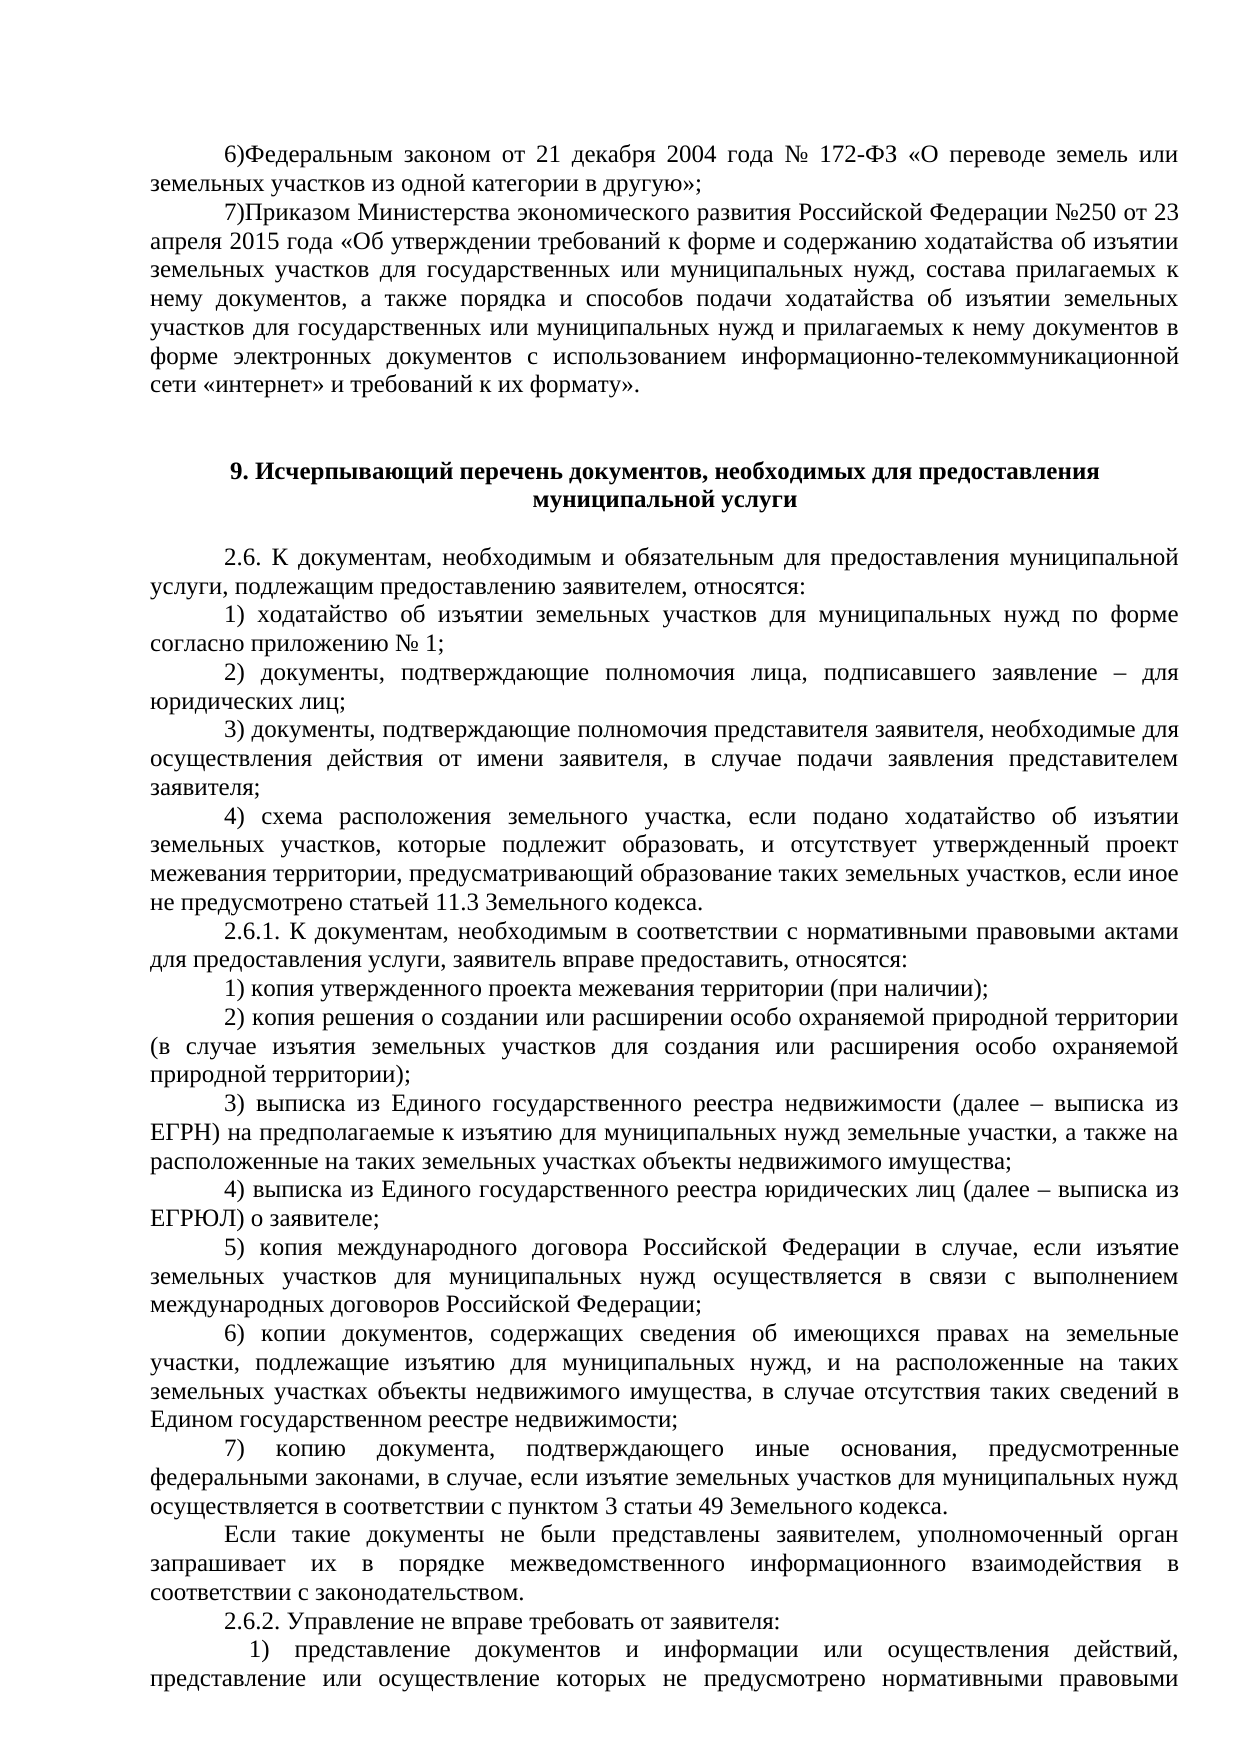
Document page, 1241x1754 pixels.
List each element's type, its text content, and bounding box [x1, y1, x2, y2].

text 7) копию документа, подтверждающего иные основания, предусмотренные федеральными законами, в случае, если изъятие земельных участков для муниципальных нужд осуществляется в соответствии с пунктом 3 статьи 49 Земельного кодекса. [150, 1433, 1180, 1519]
text 2.6. К документам, необходимым и обязательным для предоставления муниципальной услуги, подлежащим предоставлению заявителем, относятся: [150, 542, 1180, 599]
text 2) документы, подтверждающие полномочия лица, подписавшего заявление – для юридических лиц; [150, 657, 1180, 714]
text 3) выписка из Единого государственного реестра недвижимости (далее – выписка из ЕГРН) на предполагаемые к изъятию для муниципальных нужд земельные участки, а также на расположенные на таких земельных участках объекты недвижимого имущества; [150, 1088, 1180, 1174]
text 2) копия решения о создании или расширении особо охраняемой природной территории (в случае изъятия земельных участков для создания или расширения особо охраняемой природной территории); [150, 1002, 1180, 1088]
text 3) документы, подтверждающие полномочия представителя заявителя, необходимые для осуществления действия от имени заявителя, в случае подачи заявления представителем заявителя; [150, 714, 1180, 801]
text 4) выписка из Единого государственного реестра юридических лиц (далее – выписка из ЕГРЮЛ) о заявителе; [150, 1174, 1180, 1232]
text 2.6.2. Управление не вправе требовать от заявителя: [150, 1606, 1180, 1634]
text Если такие документы не были представлены заявителем, уполномоченный орган запрашивает их в порядке межведомственного информационного взаимодействия в соответствии с законодательством. [150, 1519, 1180, 1606]
text 2.6.1. К документам, необходимым в соответствии с нормативными правовыми актами для предоставления услуги, заявитель вправе предоставить, относятся: [150, 916, 1180, 973]
text 6) копии документов, содержащих сведения об имеющихся правах на земельные участки, подлежащие изъятию для муниципальных нужд, и на расположенные на таких земельных участках объекты недвижимого имущества, в случае отсутствия таких сведений в Едином государственном реестре недвижимости; [150, 1318, 1180, 1433]
text 1) копия утвержденного проекта межевания территории (при наличии); [150, 973, 1180, 1002]
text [150, 1634, 1180, 1692]
text 7)Приказом Министерства экономического развития Российской Федерации №250 от 23 апреля 2015 года «Об утверждении требований к форме и содержанию ходатайства об изъятии земельных участков для государственных или муниципальных нужд, состава прилагаемых к нему документов, а также порядка и способов подачи ходатайства об изъятии земельных участков для государственных или муниципальных нужд и прилагаемых к нему документов в форме электронных документов с использованием информационно-телекоммуникационной сети «интернет» и требований к их формату». [150, 197, 1180, 398]
text 1) ходатайство об изъятии земельных участков для муниципальных нужд по форме согласно приложению № 1; [150, 599, 1180, 657]
text 5) копия международного договора Российской Федерации в случае, если изъятие земельных участков для муниципальных нужд осуществляется в связи с выполнением международных договоров Российской Федерации; [150, 1232, 1180, 1318]
text 4) схема расположения земельного участка, если подано ходатайство об изъятии земельных участков, которые подлежит образовать, и отсутствует утвержденный проект межевания территории, предусматривающий образование таких земельных участков, если иное не предусмотрено статьей 11.3 Земельного кодекса. [150, 801, 1180, 916]
text 6)Федеральным законом от 21 декабря 2004 года № 172-ФЗ «О переводе земель или земельных участков из одной категории в другую»; [150, 139, 1180, 197]
text 9. Исчерпывающий перечень документов, необходимых для предоставления муниципальной услуги [150, 456, 1180, 513]
